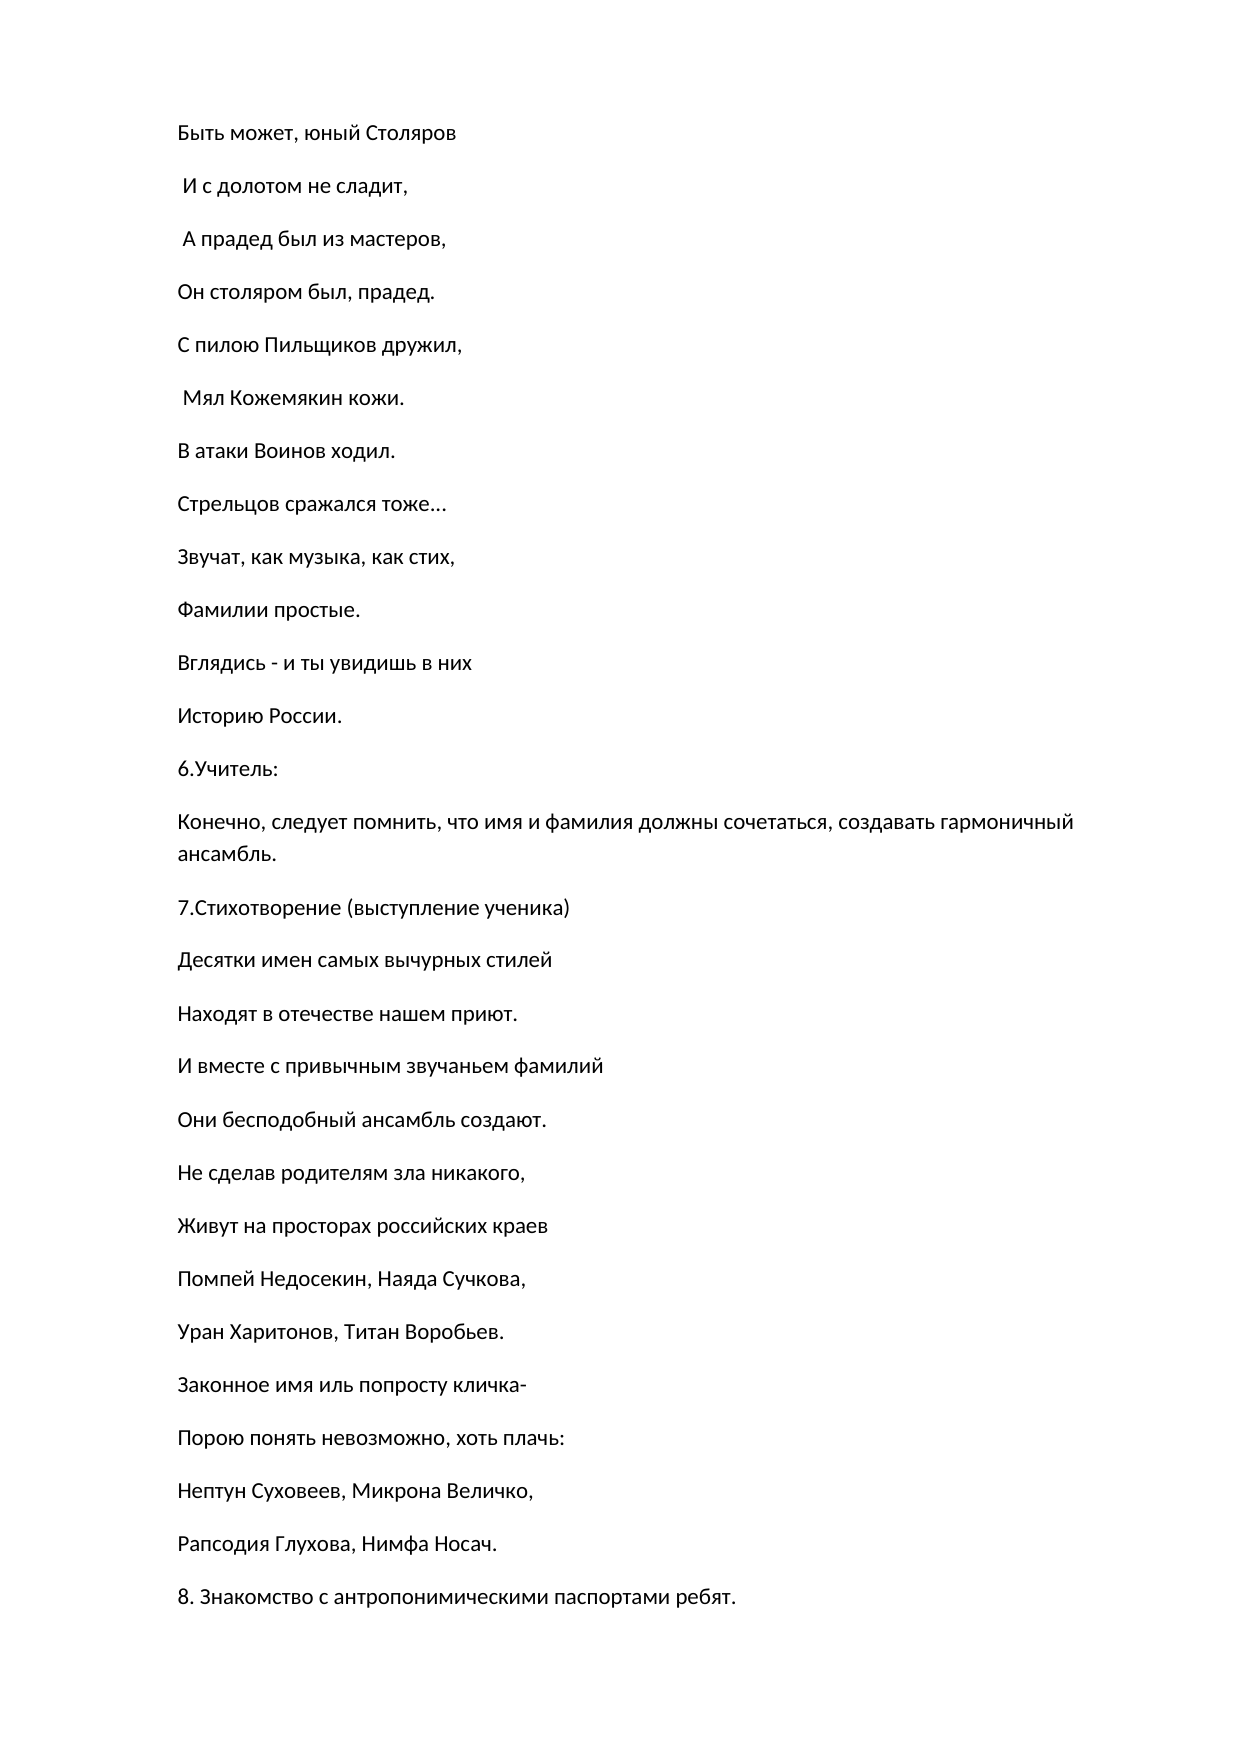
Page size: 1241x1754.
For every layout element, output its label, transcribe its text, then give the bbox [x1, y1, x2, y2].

text И вместе с привычным звучаньем фамилий [177, 1052, 1152, 1080]
text Звучат, как музыка, как стих, [177, 542, 1152, 570]
text Порою понять невозможно, хоть плачь: [177, 1423, 1152, 1451]
text Уран Харитонов, Титан Воробьев. [177, 1317, 1152, 1345]
text 7.Стихотворение (выступление ученика) [177, 893, 1152, 921]
text Фамилии простые. [177, 595, 1152, 623]
text А прадед был из мастеров, [177, 224, 1152, 252]
text Не сделав родителям зла никакого, [177, 1158, 1152, 1186]
text В атаки Воинов ходил. [177, 436, 1152, 464]
text Стрельцов сражался тоже... [177, 489, 1152, 517]
text Историю России. [177, 701, 1152, 729]
text Он столяром был, прадед. [177, 277, 1152, 305]
text Законное имя иль попросту кличка- [177, 1370, 1152, 1398]
text Вглядись - и ты увидишь в них [177, 648, 1152, 676]
text Помпей Недосекин, Наяда Сучкова, [177, 1264, 1152, 1292]
text С пилою Пильщиков дружил, [177, 330, 1152, 358]
text И с долотом не сладит, [177, 171, 1152, 199]
text Они бесподобный ансамбль создают. [177, 1105, 1152, 1133]
text 6.Учитель: [177, 754, 1152, 782]
text Десятки имен самых вычурных стилей [177, 946, 1152, 974]
text Мял Кожемякин кожи. [177, 383, 1152, 411]
text Быть может, юный Столяров [177, 118, 1152, 146]
text Находят в отечестве нашем приют. [177, 999, 1152, 1027]
text Конечно, следует помнить, что имя и фамилия должны сочетаться, создавать гармоничный ансамбль. [177, 807, 1152, 868]
text 8. Знакомство с антропонимическими паспортами ребят. [177, 1582, 1152, 1610]
text Нептун Суховеев, Микрона Величко, [177, 1476, 1152, 1504]
text Живут на просторах российских краев [177, 1211, 1152, 1239]
text Рапсодия Глухова, Нимфа Носач. [177, 1529, 1152, 1557]
